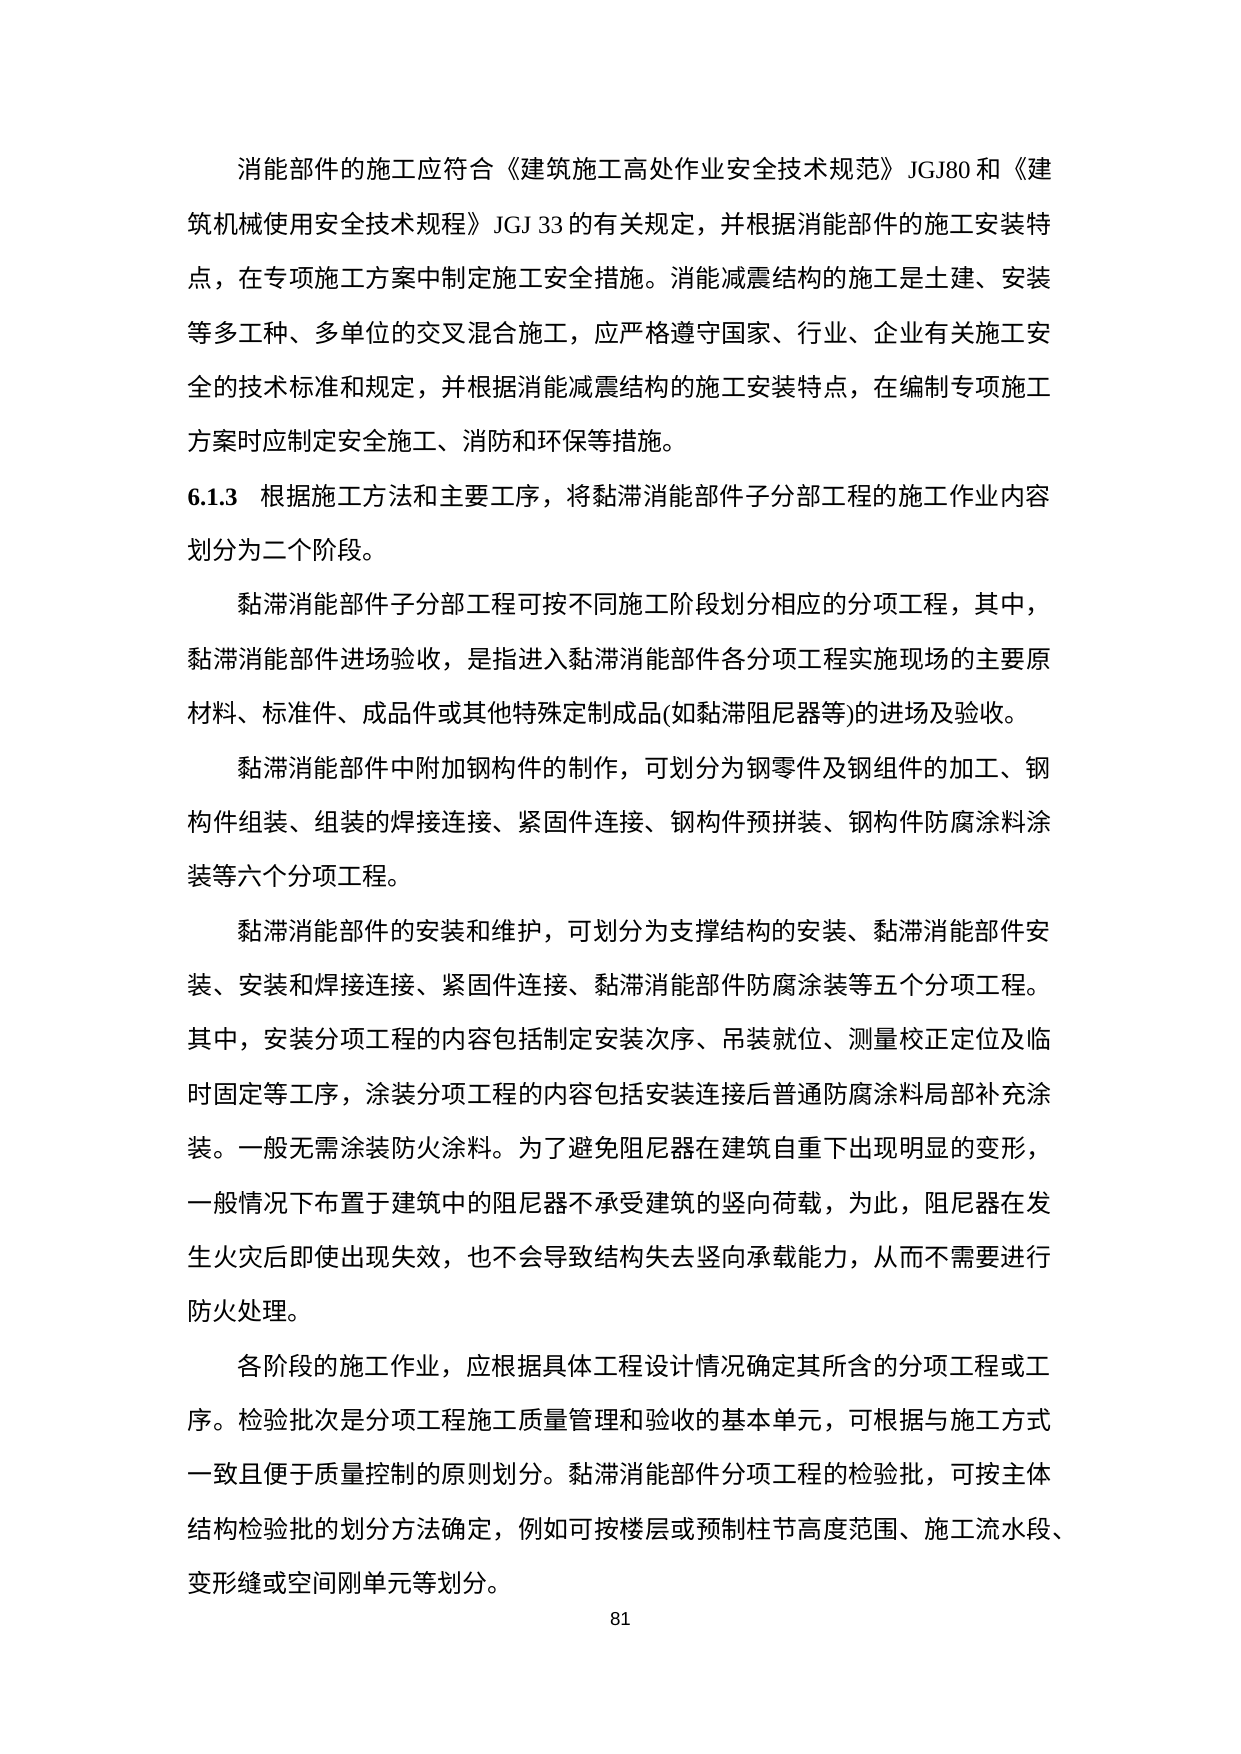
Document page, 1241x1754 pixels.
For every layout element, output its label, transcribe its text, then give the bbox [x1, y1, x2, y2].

text 黏滞消能部件的安装和维护，可划分为支撑结构的安装、黏滞消能部件安装、安装和焊接连接、紧固件连接、黏滞消能部件防腐涂装等五个分项工程。其中，安装分项工程的内容包括制定安装次序、吊装就位、测量校正定位及临时固定等工序，涂装分项工程的内容包括安装连接后普通防腐涂料局部补充涂装。一般无需涂装防火涂料。为了避免阻尼器在建筑自重下出现明显的变形，一般情况下布置于建筑中的阻尼器不承受建筑的竖向荷载，为此，阻尼器在发生火灾后即使出现失效，也不会导致结构失去竖向承载能力，从而不需要进行防火处理。 [187, 911, 1053, 1328]
text 黏滞消能部件中附加钢构件的制作，可划分为钢零件及钢组件的加工、钢构件组装、组装的焊接连接、紧固件连接、钢构件预拼装、钢构件防腐涂料涂装等六个分项工程。 [187, 748, 1053, 893]
text 黏滞消能部件子分部工程可按不同施工阶段划分相应的分项工程，其中，黏滞消能部件进场验收，是指进入黏滞消能部件各分项工程实施现场的主要原材料、标准件、成品件或其他特殊定制成品(如黏滞阻尼器等)的进场及验收。 [187, 585, 1053, 730]
text 消能部件的施工应符合《建筑施工高处作业安全技术规范》JGJ80和《建筑机械使用安全技术规程》JGJ 33的有关规定，并根据消能部件的施工安装特点，在专项施工方案中制定施工安全措施。消能减震结构的施工是土建、安装等多工种、多单位的交叉混合施工，应严格遵守国家、行业、企业有关施工安全的技术标准和规定，并根据消能减震结构的施工安装特点，在编制专项施工方案时应制定安全施工、消防和环保等措施。 [187, 150, 1053, 458]
text 各阶段的施工作业，应根据具体工程设计情况确定其所含的分项工程或工序。检验批次是分项工程施工质量管理和验收的基本单元，可根据与施工方式一致且便于质量控制的原则划分。黏滞消能部件分项工程的检验批，可按主体结构检验批的划分方法确定，例如可按楼层或预制柱节高度范围、施工流水段、变形缝或空间刚单元等划分。 [187, 1346, 1053, 1600]
text 6.1.3 根据施工方法和主要工序，将黏滞消能部件子分部工程的施工作业内容划分为二个阶段。 [187, 476, 1053, 567]
